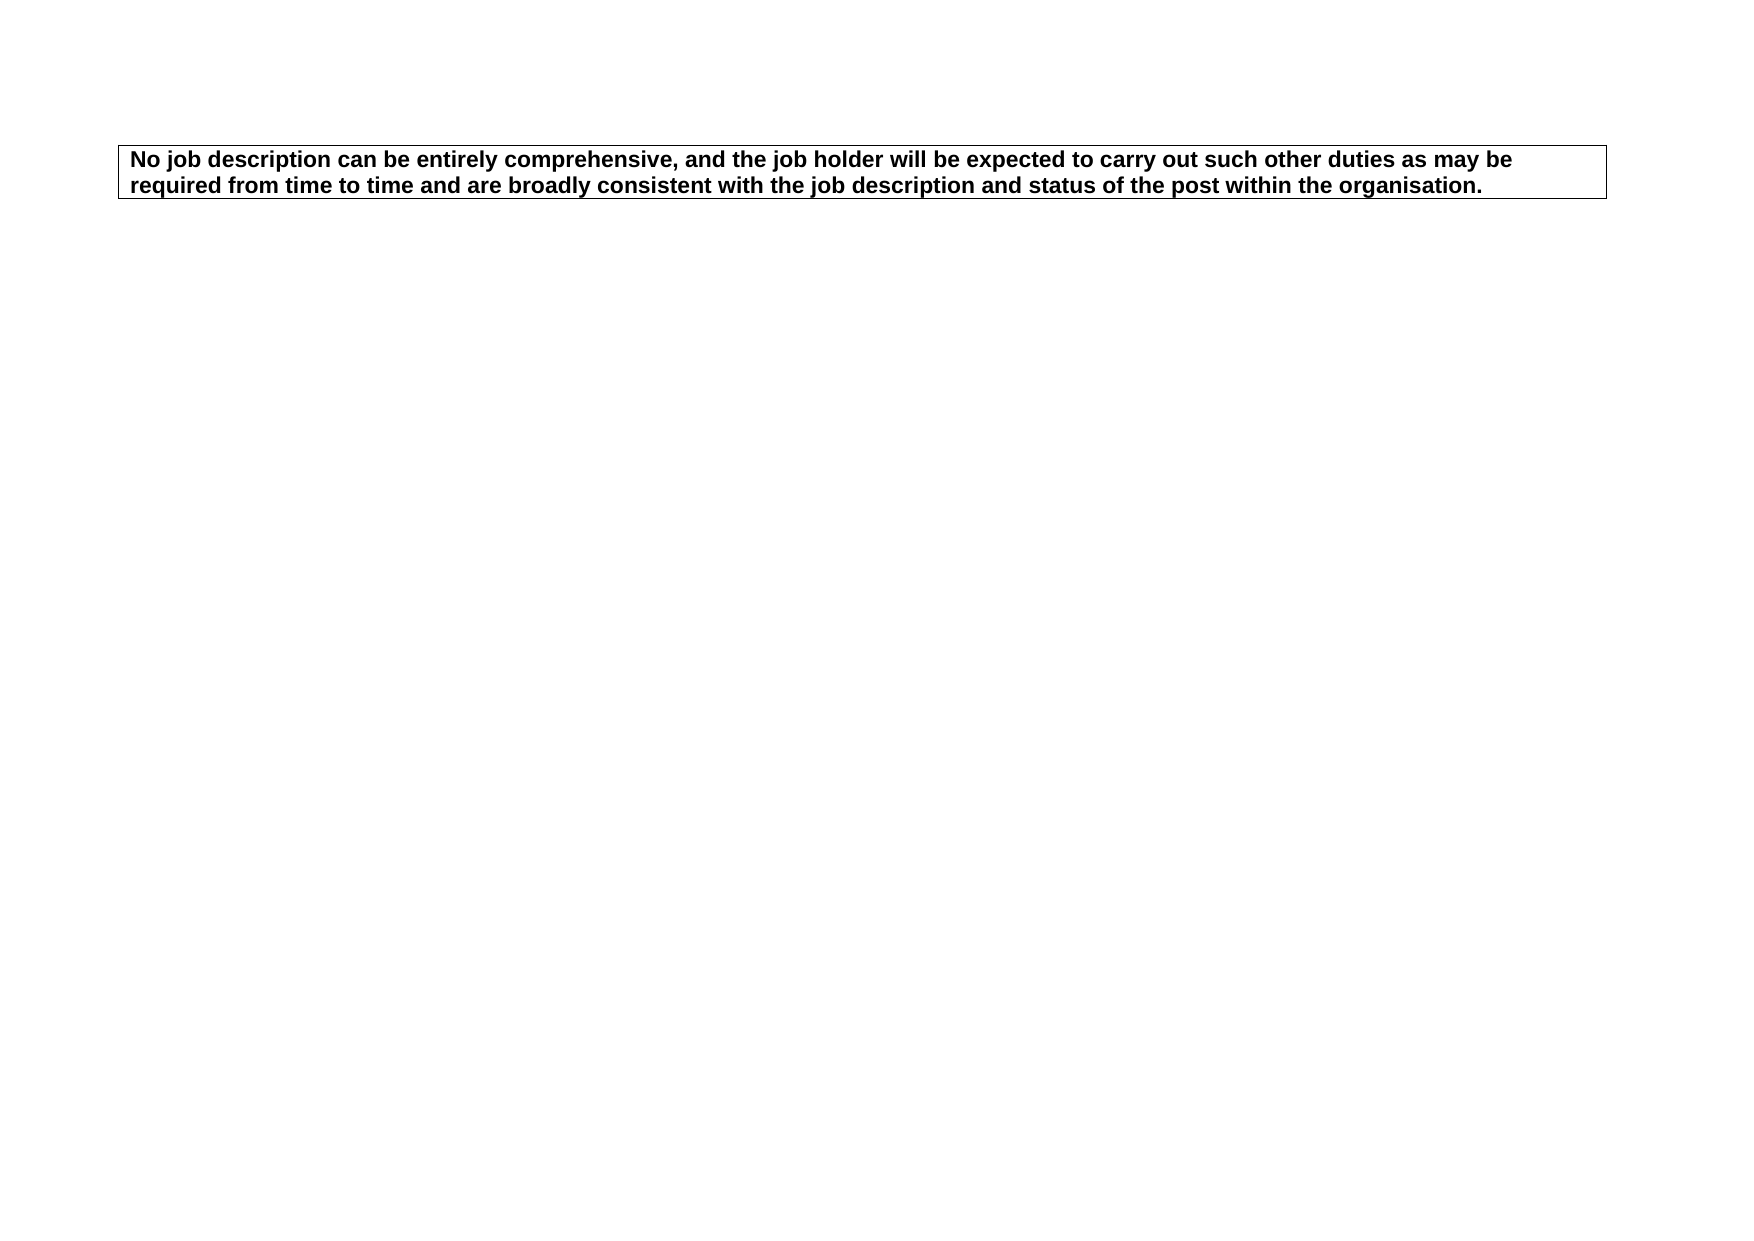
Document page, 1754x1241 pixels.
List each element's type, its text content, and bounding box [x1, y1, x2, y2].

table_header No job description can be entirely comprehensive, and the job holder will be expected to carry out such other duties as may be required from time to time and are broadly consistent with the job description and status of the post within the organisation. [119, 146, 1606, 198]
